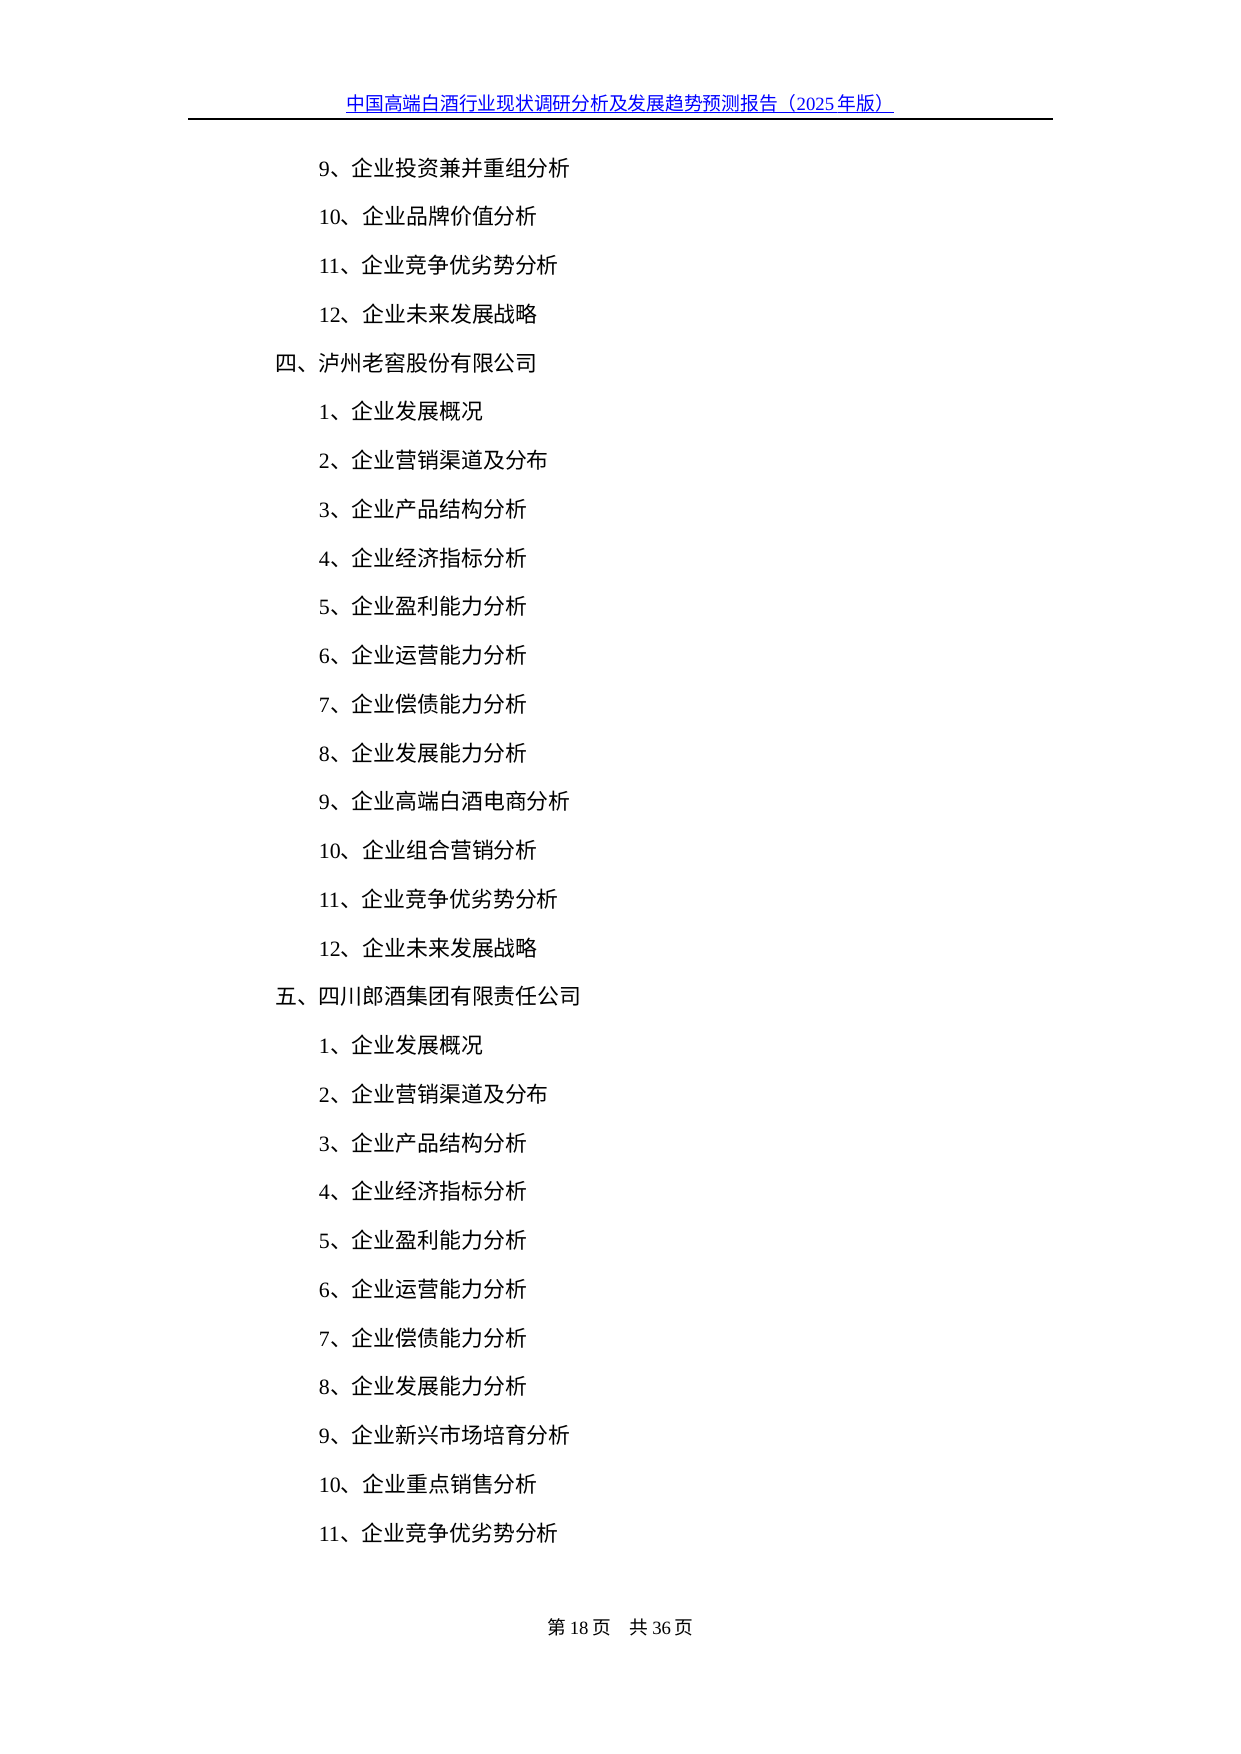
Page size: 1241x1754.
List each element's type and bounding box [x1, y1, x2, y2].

text [187, 150, 1053, 1548]
